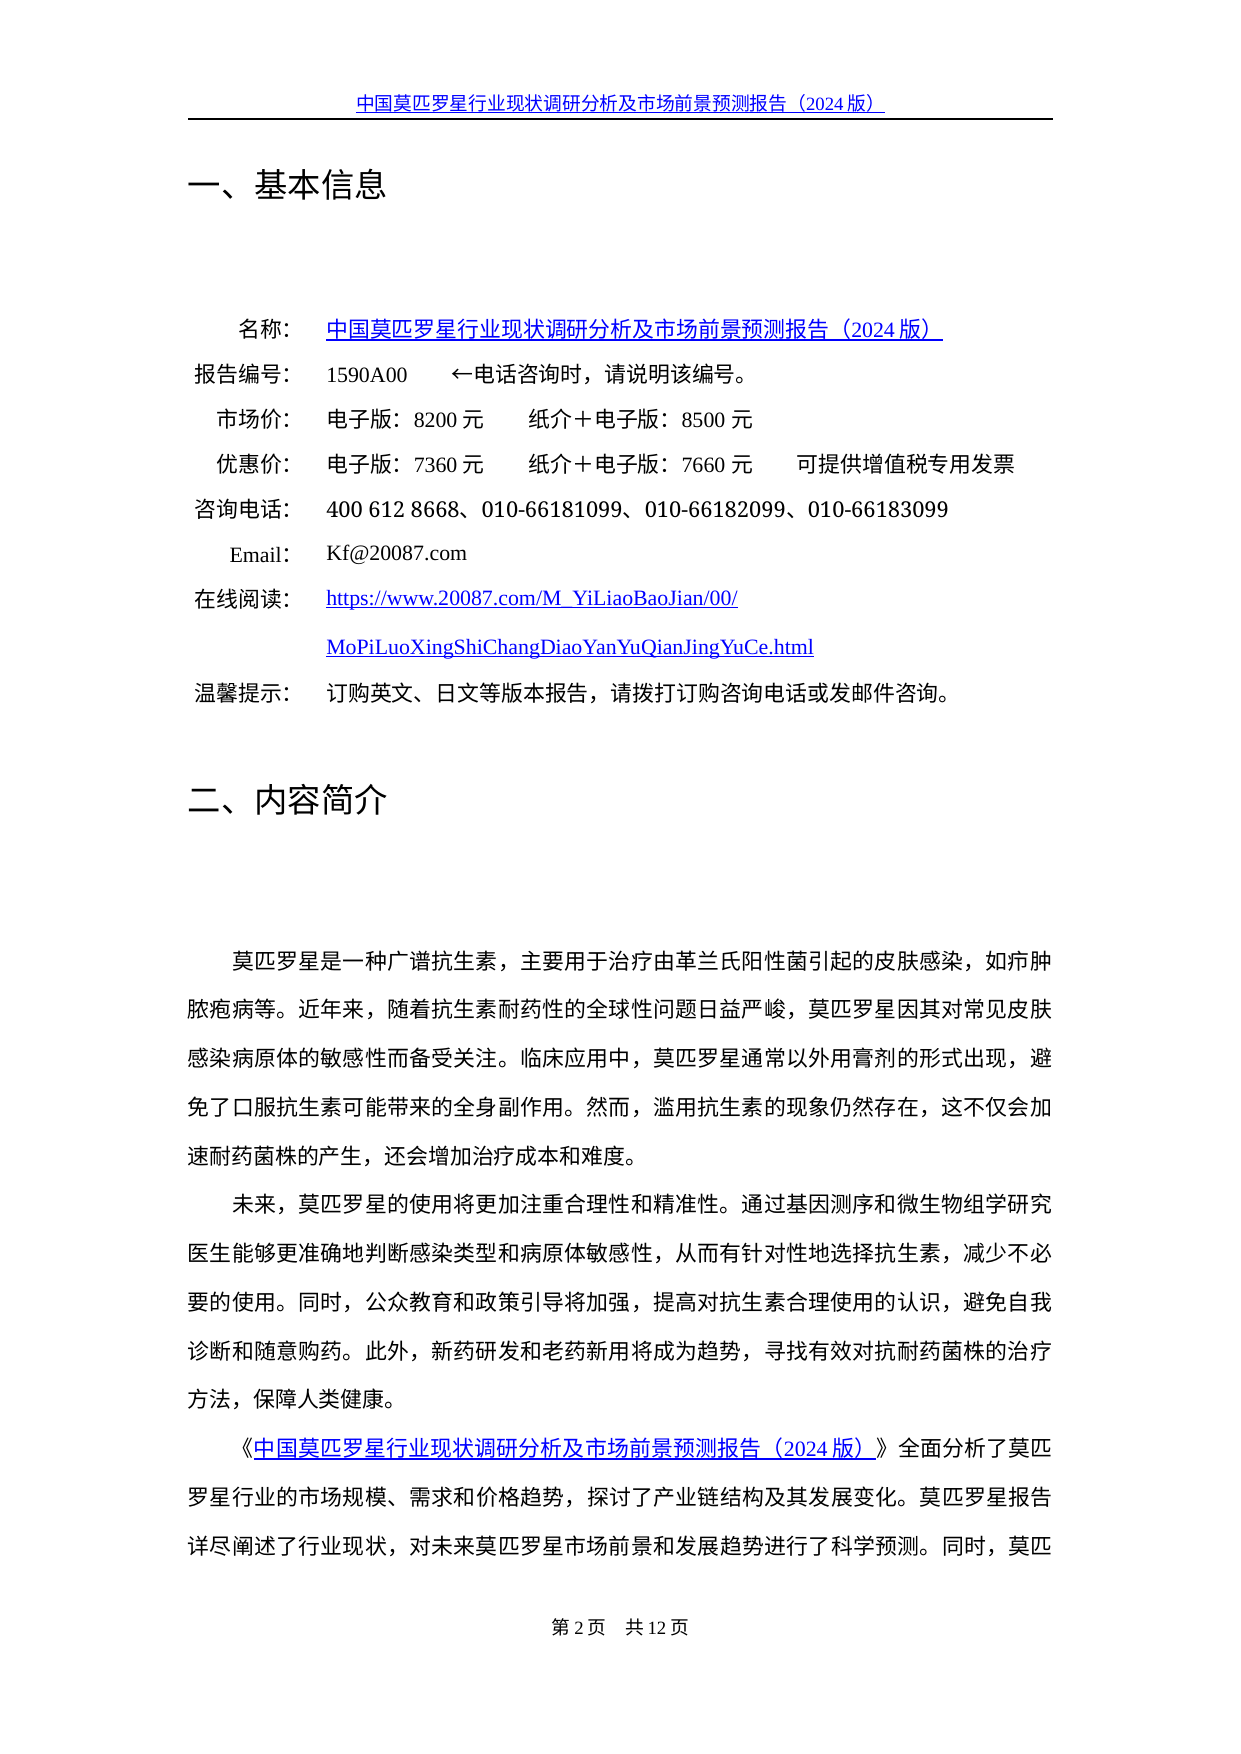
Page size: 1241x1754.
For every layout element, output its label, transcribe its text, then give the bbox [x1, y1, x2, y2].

title 一、基本信息 [187, 150, 1053, 215]
table_cell 订购英文、日文等版本报告，请拨打订购咨询电话或发邮件咨询。 [315, 675, 1073, 720]
table_cell 优惠价： [167, 447, 315, 492]
table_cell 市场价： [167, 402, 315, 447]
table_cell 电子版：7360 元 纸介＋电子版：7660 元 可提供增值税专用发票 [315, 447, 1073, 492]
table_header 名称： [167, 312, 315, 357]
table_cell 咨询电话： [167, 492, 315, 537]
table_cell 报告编号： [167, 357, 315, 402]
table_cell 1590A00 ←电话咨询时，请说明该编号。 [315, 357, 1073, 402]
title 二、内容简介 [187, 766, 1053, 831]
table_cell 温馨提示： [167, 675, 315, 720]
table_cell Email： [167, 537, 315, 582]
table_header 中国莫匹罗星行业现状调研分析及市场前景预测报告（2024版） [315, 312, 1073, 357]
table_cell Kf@20087.com [315, 537, 1073, 582]
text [187, 943, 1053, 1561]
table_cell [315, 582, 1073, 675]
table_cell 在线阅读： [167, 582, 315, 675]
table_cell 电子版：8200 元 纸介＋电子版：8500 元 [315, 402, 1073, 447]
table_cell 400 612 8668、010-66181099、010-66182099、010-66183099 [315, 492, 1073, 537]
